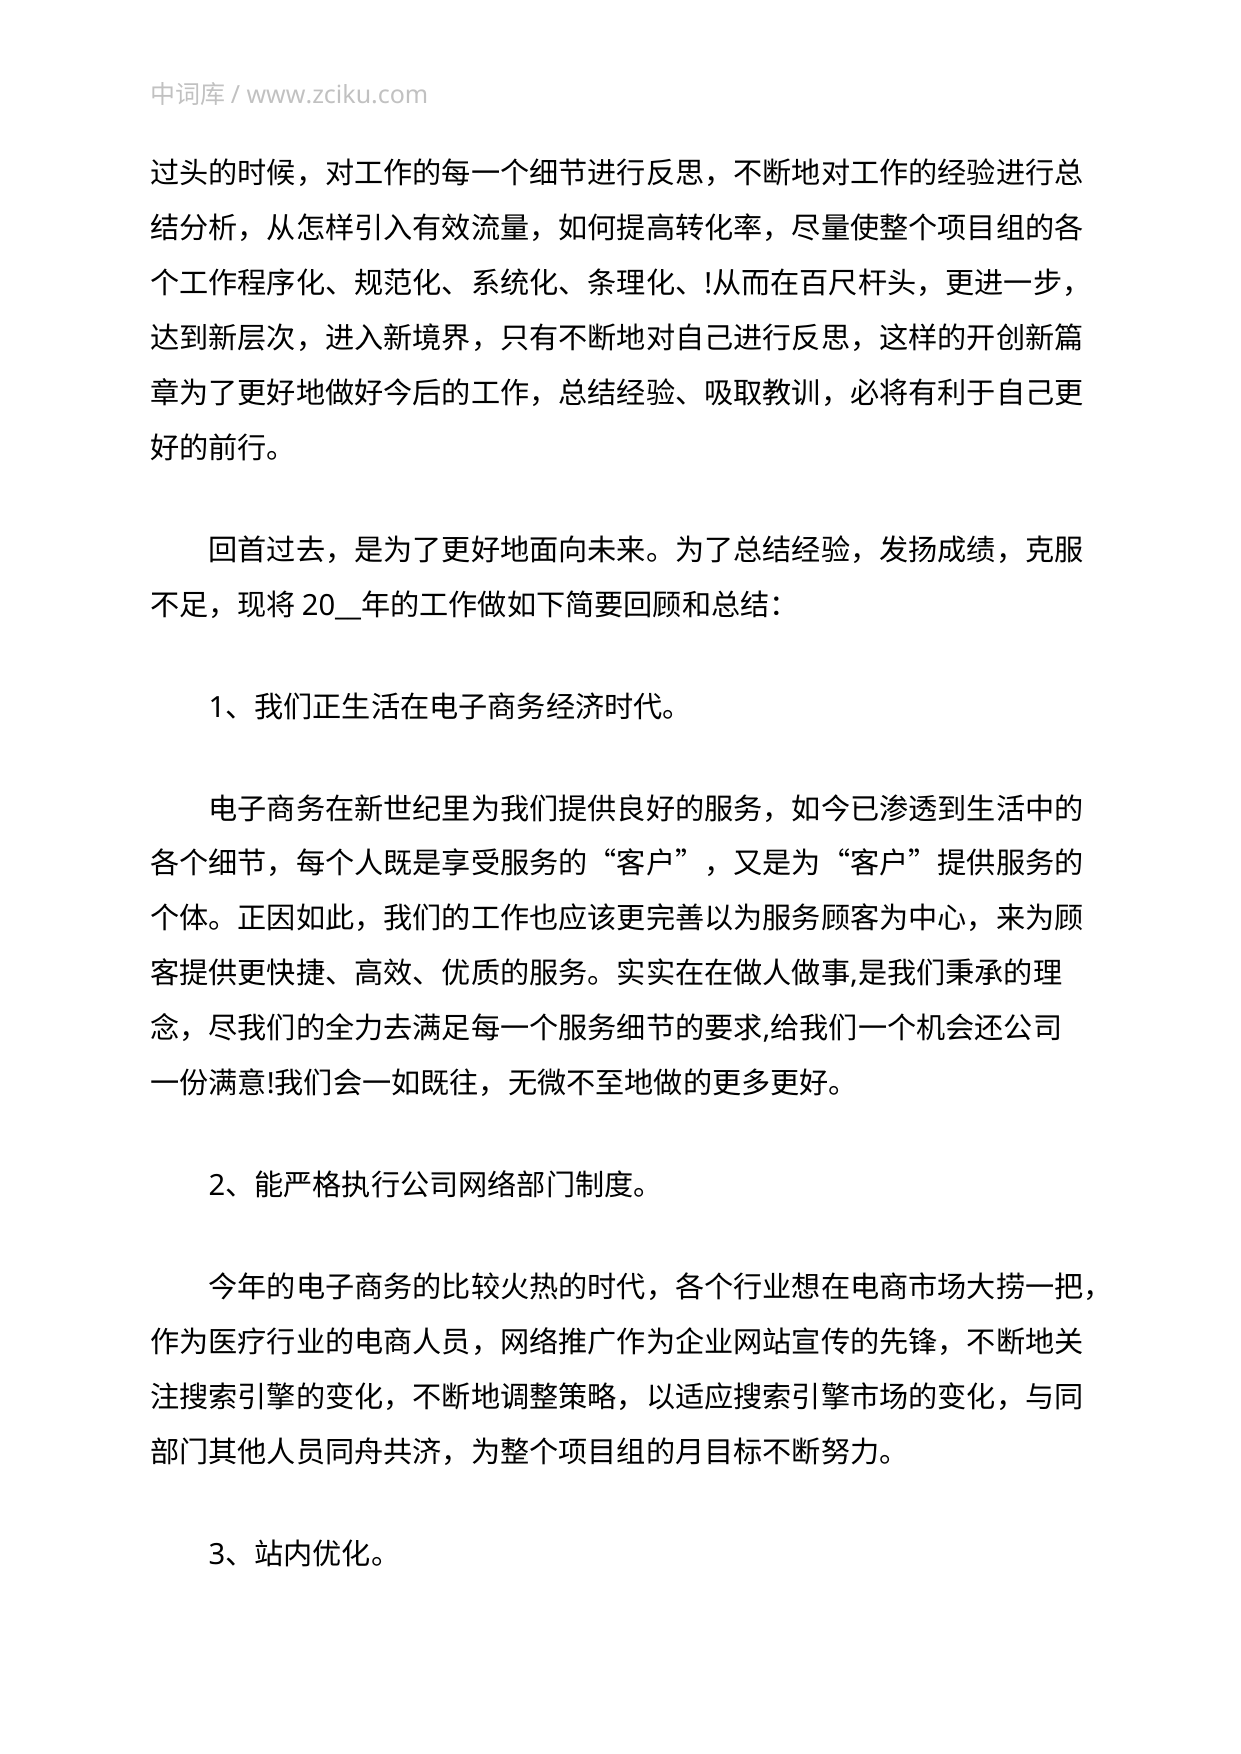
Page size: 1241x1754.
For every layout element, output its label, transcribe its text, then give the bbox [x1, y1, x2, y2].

text 回首过去，是为了更好地面向未来。为了总结经验，发扬成绩，克服不足，现将20__年的工作做如下简要回顾和总结： [150, 526, 1090, 624]
text 1、我们正生活在电子商务经济时代。 [150, 683, 1090, 726]
text 今年的电子商务的比较火热的时代，各个行业想在电商市场大捞一把，作为医疗行业的电商人员，网络推广作为企业网站宣传的先锋，不断地关注搜索引擎的变化，不断地调整策略，以适应搜索引擎市场的变化，与同部门其他人员同舟共济，为整个项目组的月目标不断努力。 [150, 1264, 1090, 1471]
text 3、站内优化。 [150, 1530, 1090, 1573]
text 电子商务在新世纪里为我们提供良好的服务，如今已渗透到生活中的各个细节，每个人既是享受服务的“客户”，又是为“客户”提供服务的个体。正因如此，我们的工作也应该更完善以为服务顾客为中心，来为顾客提供更快捷、高效、优质的服务。实实在在做人做事,是我们秉承的理念，尽我们的全力去满足每一个服务细节的要求,给我们一个机会还公司一份满意!我们会一如既往，无微不至地做的更多更好。 [150, 785, 1090, 1102]
text 2、能严格执行公司网络部门制度。 [150, 1162, 1090, 1204]
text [150, 150, 1090, 467]
